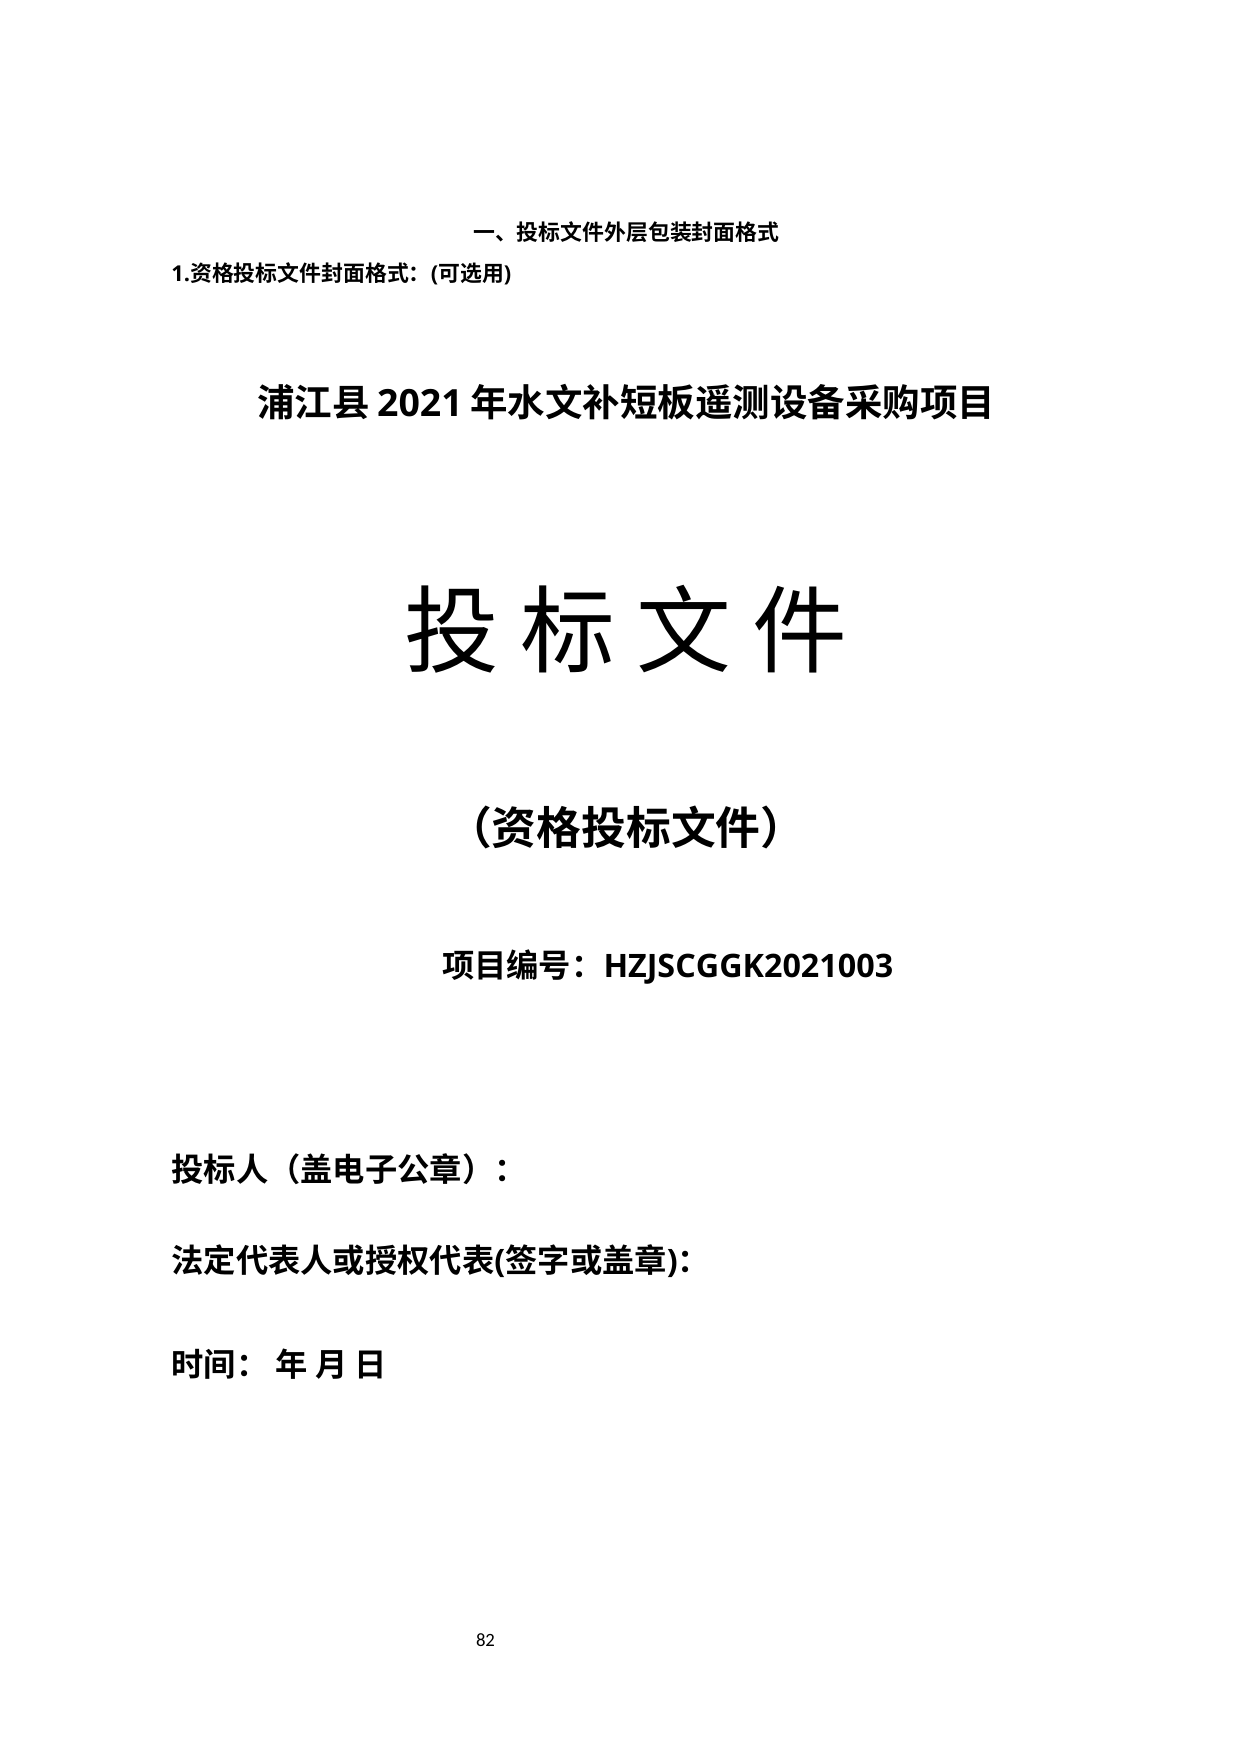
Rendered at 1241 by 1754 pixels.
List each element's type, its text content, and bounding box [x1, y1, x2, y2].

text 一、投标文件外层包装封面格式 [171, 207, 1081, 248]
text 投标人（盖电子公章）： [171, 1139, 1081, 1192]
text 法定代表人或授权代表(签字或盖章)： [171, 1231, 1081, 1283]
text 项目编号：HZJSCGGK2021003 [215, 940, 1081, 987]
text 时间： 年 月 日 [171, 1335, 1081, 1387]
text （资格投标文件） [171, 792, 1081, 857]
text 投 标 文 件 [171, 555, 1081, 692]
text 1.资格投标文件封面格式：(可选用) [171, 248, 1081, 290]
text 浦江县2021年水文补短板遥测设备采购项目 [171, 373, 1081, 428]
